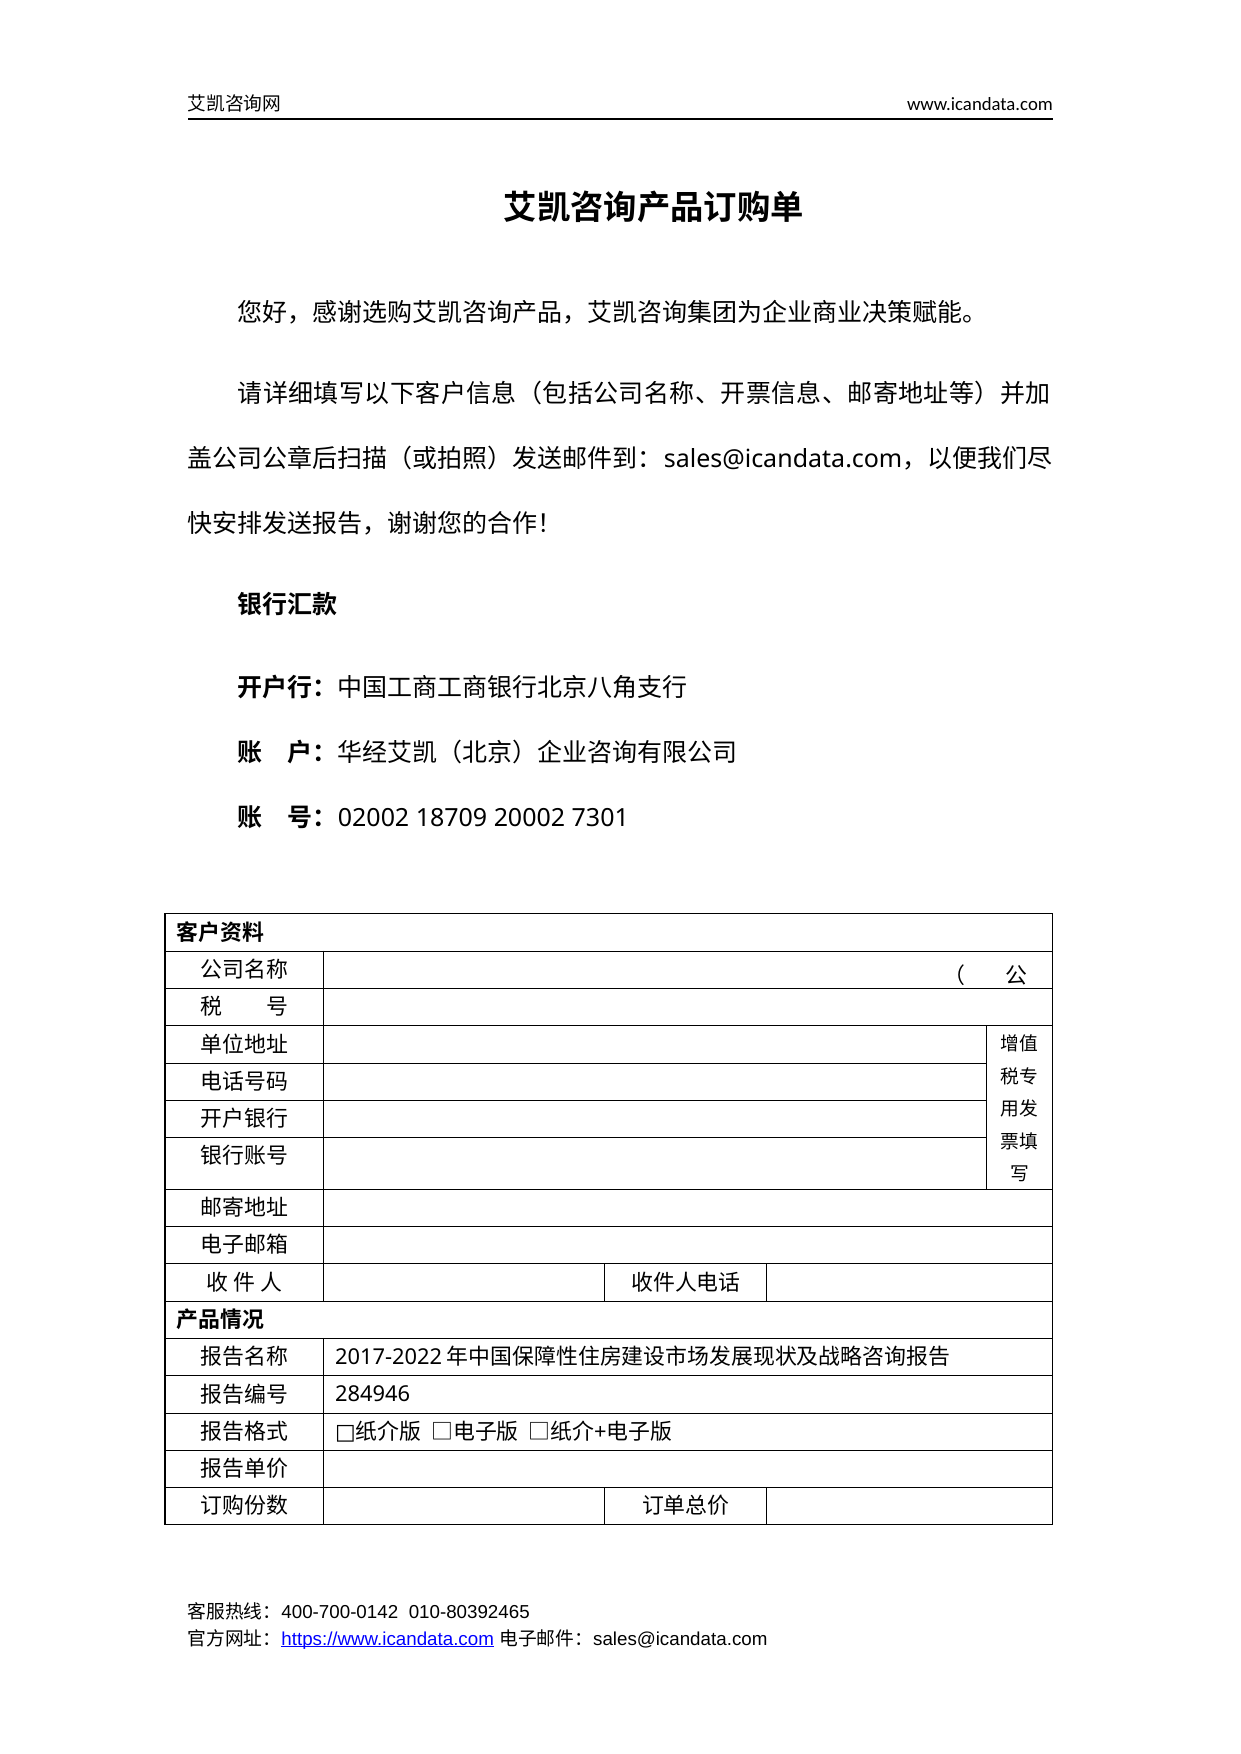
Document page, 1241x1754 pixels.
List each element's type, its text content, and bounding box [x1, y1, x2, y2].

table_cell 电子邮箱 [166, 1227, 323, 1263]
table_cell 报告格式 [166, 1414, 323, 1450]
table_cell [324, 1227, 1052, 1263]
table_cell [767, 1264, 1052, 1301]
text 开户行：中国工商工商银行北京八角支行 [187, 653, 1053, 718]
table_cell 电话号码 [166, 1064, 323, 1100]
table_cell [324, 1488, 604, 1524]
table_cell 银行账号 [166, 1138, 323, 1189]
table_cell 单位地址 [166, 1026, 323, 1062]
table_cell 报告单价 [166, 1451, 323, 1487]
table_cell [324, 1451, 1052, 1487]
table_cell [324, 1138, 986, 1189]
table_cell [324, 1026, 986, 1062]
table_cell [324, 1264, 604, 1301]
table_cell [324, 989, 1052, 1025]
table_cell 收 件 人 [166, 1264, 323, 1301]
table_cell 订购份数 [166, 1488, 323, 1524]
table_cell 邮寄地址 [166, 1190, 323, 1226]
table_cell 报告编号 [166, 1376, 323, 1412]
table_cell 2017-2022年中国保障性住房建设市场发展现状及战略咨询报告 [324, 1339, 1052, 1375]
table_cell 订单总价 [605, 1488, 766, 1524]
table_header 客户资料 [166, 914, 1052, 951]
text 请详细填写以下客户信息（包括公司名称、开票信息、邮寄地址等）并加盖公司公章后扫描（或拍照）发送邮件到：sales@icandata.com，以便我们尽快安排发送报告，谢谢您的合作！ [187, 359, 1053, 554]
text 您好，感谢选购艾凯咨询产品，艾凯咨询集团为企业商业决策赋能。 [187, 278, 1053, 343]
table_cell 收件人电话 [605, 1264, 766, 1301]
text 账 户：华经艾凯（北京）企业咨询有限公司 [187, 718, 1053, 783]
table_cell 税 号 [166, 989, 323, 1025]
text 艾凯咨询产品订购单 [187, 172, 1053, 237]
text 银行汇款 [187, 570, 1053, 635]
table_cell 公司名称 [166, 952, 323, 988]
table_cell 报告名称 [166, 1339, 323, 1375]
table_cell [767, 1488, 1052, 1524]
table_cell □纸介版 □电子版 □纸介+电子版 [324, 1414, 1052, 1450]
table_cell 产品情况 [166, 1302, 1052, 1338]
table_cell [324, 1064, 986, 1100]
text 账 号：02002 18709 20002 7301 [187, 783, 1053, 848]
table_cell [324, 1101, 986, 1137]
table_cell 开户银行 [166, 1101, 323, 1137]
table_cell [324, 1190, 1052, 1226]
table_cell 增值税专用发票填写 [987, 1026, 1052, 1189]
table_cell 284946 [324, 1376, 1052, 1412]
table_cell [324, 952, 1052, 988]
